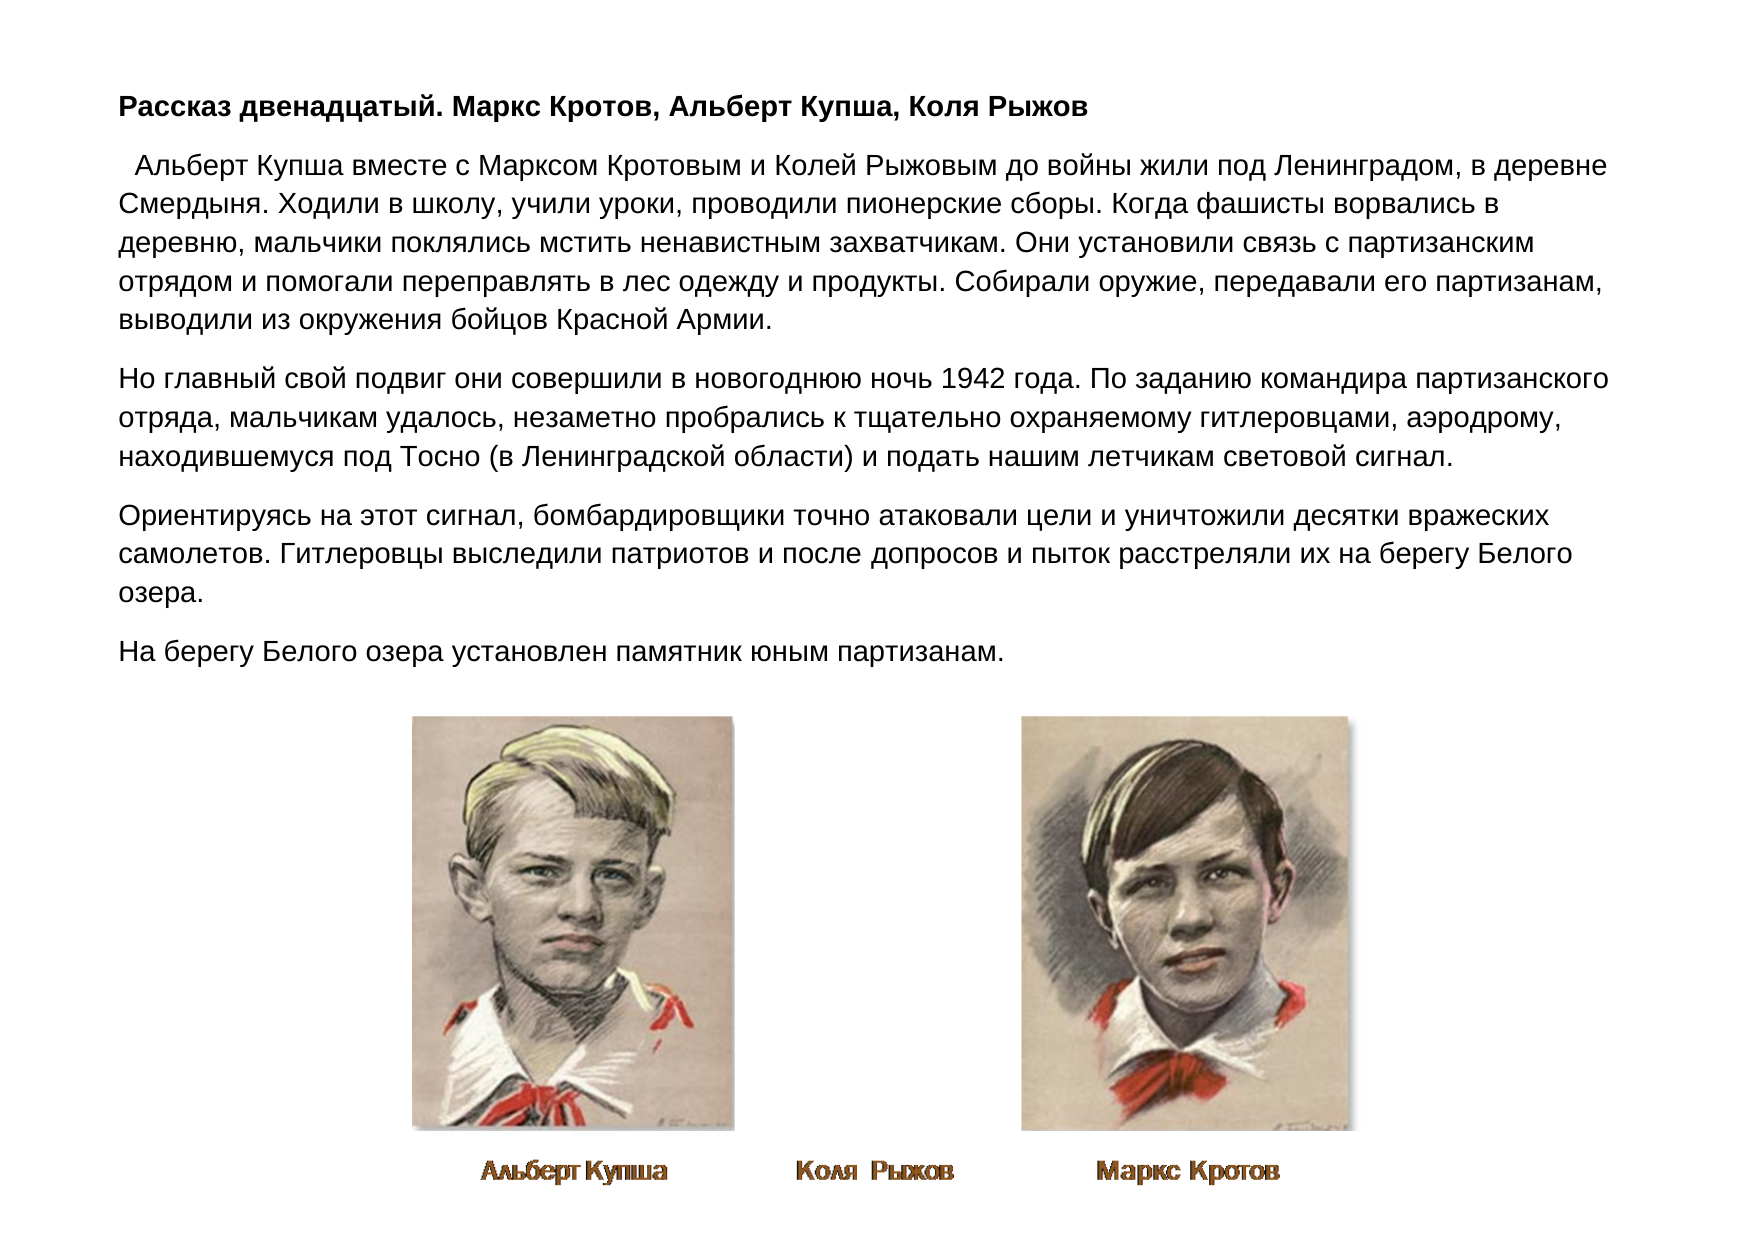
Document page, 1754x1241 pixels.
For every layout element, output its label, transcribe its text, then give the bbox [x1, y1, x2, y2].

text Но главный свой подвиг они совершили в новогоднюю ночь 1942 года. По заданию командира партизанского отряда, мальчикам удалось, незаметно пробрались к тщательно охраняемому гитлеровцами, аэродрому, находившемуся под Тосно (в Ленинградской области) и подать нашим летчикам световой сигнал. [118, 361, 1636, 472]
text Ориентируясь на этот сигнал, бомбардировщики точно атаковали цели и уничтожили десятки вражеских самолетов. Гитлеровцы выследили патриотов и после допросов и пыток расстреляли их на берегу Белого озера. [118, 498, 1636, 608]
picture [392, 695, 1380, 1196]
text На берегу Белого озера установлен памятник юным партизанам. [118, 634, 1636, 668]
text Альберт Купша вместе с Марксом Кротовым и Колей Рыжовым до войны жили под Ленинградом, в деревне Смердыня. Ходили в школу, учили уроки, проводили пионерские сборы. Когда фашисты ворвались в деревню, мальчики поклялись мстить ненавистным захватчикам. Они установили связь с партизанским отрядом и помогали переправлять в лес одежду и продукты. Собирали оружие, передавали его партизанам, выводили из окружения бойцов Красной Армии. [118, 148, 1636, 336]
text Рассказ двенадцатый. Маркс Кротов, Альберт Купша, Коля Рыжов [118, 88, 1636, 122]
